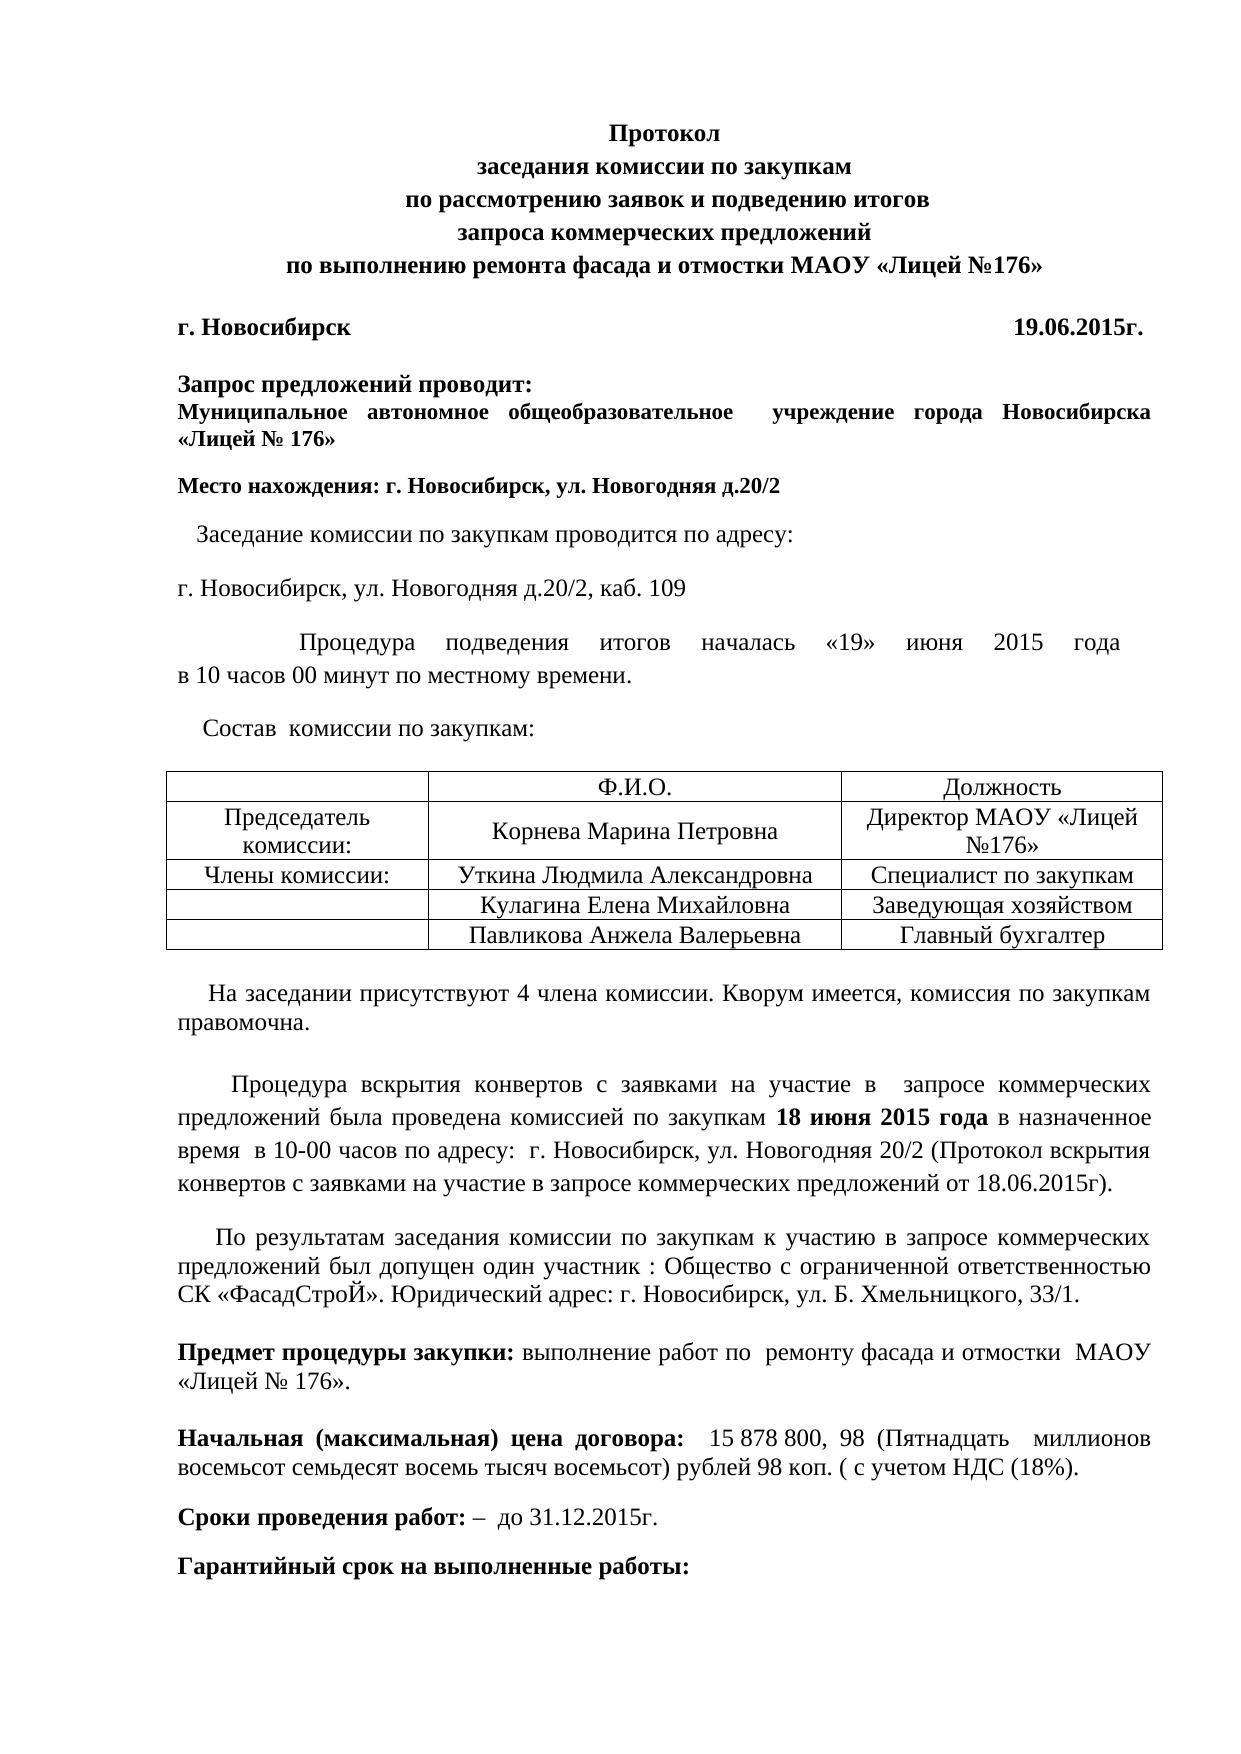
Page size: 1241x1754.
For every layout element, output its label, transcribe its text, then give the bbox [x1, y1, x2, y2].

table_cell Корнева Марина Петровна [429, 802, 841, 859]
text Место нахождения: г. Новосибирск, ул. Новогодняя д.20/2 [177, 472, 1152, 498]
table_cell Заведующая хозяйством [842, 890, 1162, 919]
text заседания комиссии по закупкам [177, 151, 1152, 180]
text Запрос предложений проводит: [177, 369, 1152, 398]
text На заседании присутствуют 4 члена комиссии. Кворум имеется, комиссия по закупкам правомочна. [177, 978, 1152, 1036]
table_cell [167, 890, 428, 919]
table_header Ф.И.О. [429, 772, 841, 801]
text По результатам заседания комиссии по закупкам к участию в запросе коммерческих предложений был допущен один участник : Общество с ограниченной ответственностью СК «ФасадСтроЙ». Юридический адрес: г. Новосибирск, ул. Б. Хмельницкого, 33/1. [177, 1222, 1152, 1308]
table_cell Председатель комиссии: [167, 802, 428, 859]
table_cell Специалист по закупкам [842, 860, 1162, 889]
text Гарантийный срок на выполненные работы: [177, 1551, 1152, 1580]
text Процедура подведения итогов началась «19» июня 2015 года в 10 часов 00 минут по местному времени. [177, 627, 1152, 688]
table_cell [167, 920, 428, 949]
text Предмет процедуры закупки: выполнение работ по ремонту фасада и отмостки МАОУ «Лицей № 176». [177, 1337, 1152, 1394]
text по рассмотрению заявок и подведению итогов [177, 184, 1152, 213]
text Заседание комиссии по закупкам проводится по адресу: [177, 519, 1152, 548]
text Начальная (максимальная) цена договора: 15 878 800, 98 (Пятнадцать миллионов восемьсот семьдесят восемь тысяч восемьсот) рублей 98 коп. ( с учетом НДС (18%). [177, 1423, 1152, 1481]
text запроса коммерческих предложений [177, 217, 1152, 246]
text Процедура вскрытия конвертов с заявками на участие в запросе коммерческих предложений была проведена комиссией по закупкам 18 июня 2015 года в назначенное время в 10-00 часов по адресу: г. Новосибирск, ул. Новогодняя 20/2 (Протокол вскрытия конвертов с заявками на участие в запросе коммерческих предложений от 18.06.2015г). [177, 1069, 1152, 1197]
table_cell Главный бухгалтер [842, 920, 1162, 949]
table_cell Члены комиссии: [167, 860, 428, 889]
table_cell Павликова Анжела Валерьевна [429, 920, 841, 949]
table_cell Директор МАОУ «Лицей №176» [842, 802, 1162, 859]
text г. Новосибирск 19.06.2015г. [177, 312, 1152, 341]
text Состав комиссии по закупкам: [177, 713, 1152, 742]
table_cell Уткина Людмила Александровна [429, 860, 841, 889]
table_header [167, 772, 428, 801]
table_header Должность [842, 772, 1162, 801]
text г. Новосибирск, ул. Новогодняя д.20/2, каб. 109 [177, 573, 1152, 602]
text по выполнению ремонта фасада и отмостки МАОУ «Лицей №176» [177, 250, 1152, 279]
text Сроки проведения работ: – до 31.12.2015г. [177, 1502, 1152, 1530]
table_cell Кулагина Елена Михайловна [429, 890, 841, 919]
text Протокол [177, 118, 1152, 147]
text Муниципальное автономное общеобразовательное учреждение города Новосибирска «Лицей № 176» [177, 398, 1152, 451]
